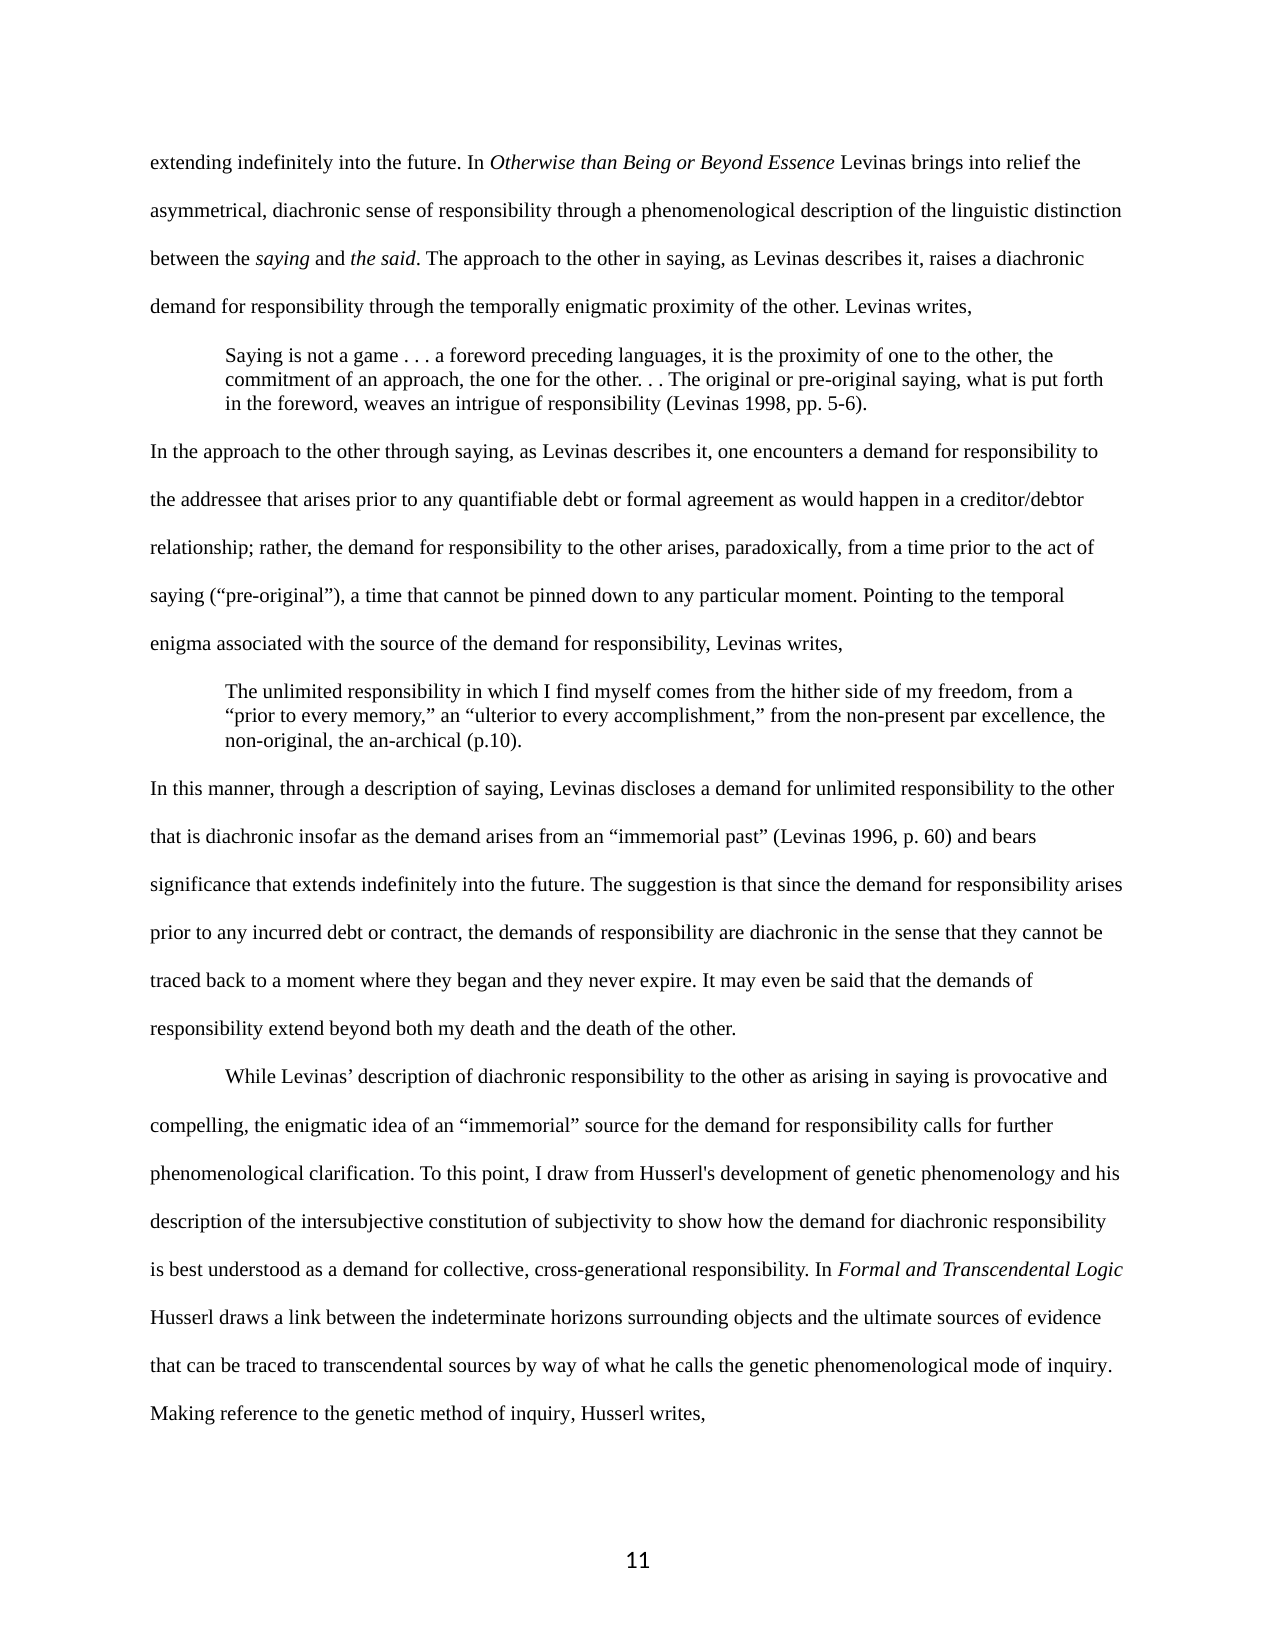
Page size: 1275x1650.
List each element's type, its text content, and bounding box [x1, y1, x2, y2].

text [150, 150, 1125, 318]
text While Levinas’ description of diachronic responsibility to the other as arising in saying is provocative and compelling, the enigmatic idea of an “immemorial” source for the demand for responsibility calls for further phenomenological clarification. To this point, I draw from Husserl's development of genetic phenomenology and his description of the intersubjective constitution of subjectivity to show how the demand for diachronic responsibility is best understood as a demand for collective, cross-generational responsibility. In Formal and Transcendental Logic Husserl draws a link between the indeterminate horizons surrounding objects and the ultimate sources of evidence that can be traced to transcendental sources by way of what he calls the genetic phenomenological mode of inquiry. Making reference to the genetic method of inquiry, Husserl writes, [150, 1064, 1125, 1425]
text In the approach to the other through saying, as Levinas describes it, one encounters a demand for responsibility to the addressee that arises prior to any quantifiable debt or formal agreement as would happen in a creditor/debtor relationship; rather, the demand for responsibility to the other arises, paradoxically, from a time prior to the act of saying (“pre-original”), a time that cannot be pinned down to any particular moment. Pointing to the temporal enigma associated with the source of the demand for responsibility, Levinas writes, [150, 439, 1125, 655]
text The unlimited responsibility in which I find myself comes from the hither side of my freedom, from a “prior to every memory,” an “ulterior to every accomplishment,” from the non-present par excellence, the non-original, the an-archical (p.10). [225, 679, 1125, 752]
text Saying is not a game . . . a foreword preceding languages, it is the proximity of one to the other, the commitment of an approach, the one for the other. . . The original or pre-original saying, what is put forth in the foreword, weaves an intrigue of responsibility (Levinas 1998, pp. 5-6). [225, 342, 1125, 415]
text In this manner, through a description of saying, Levinas discloses a demand for unlimited responsibility to the other that is diachronic insofar as the demand arises from an “immemorial past” (Levinas 1996, p. 60) and bears significance that extends indefinitely into the future. The suggestion is that since the demand for responsibility arises prior to any incurred debt or contract, the demands of responsibility are diachronic in the sense that they cannot be traced back to a moment where they began and they never expire. It may even be said that the demands of responsibility extend beyond both my death and the death of the other. [150, 776, 1125, 1040]
